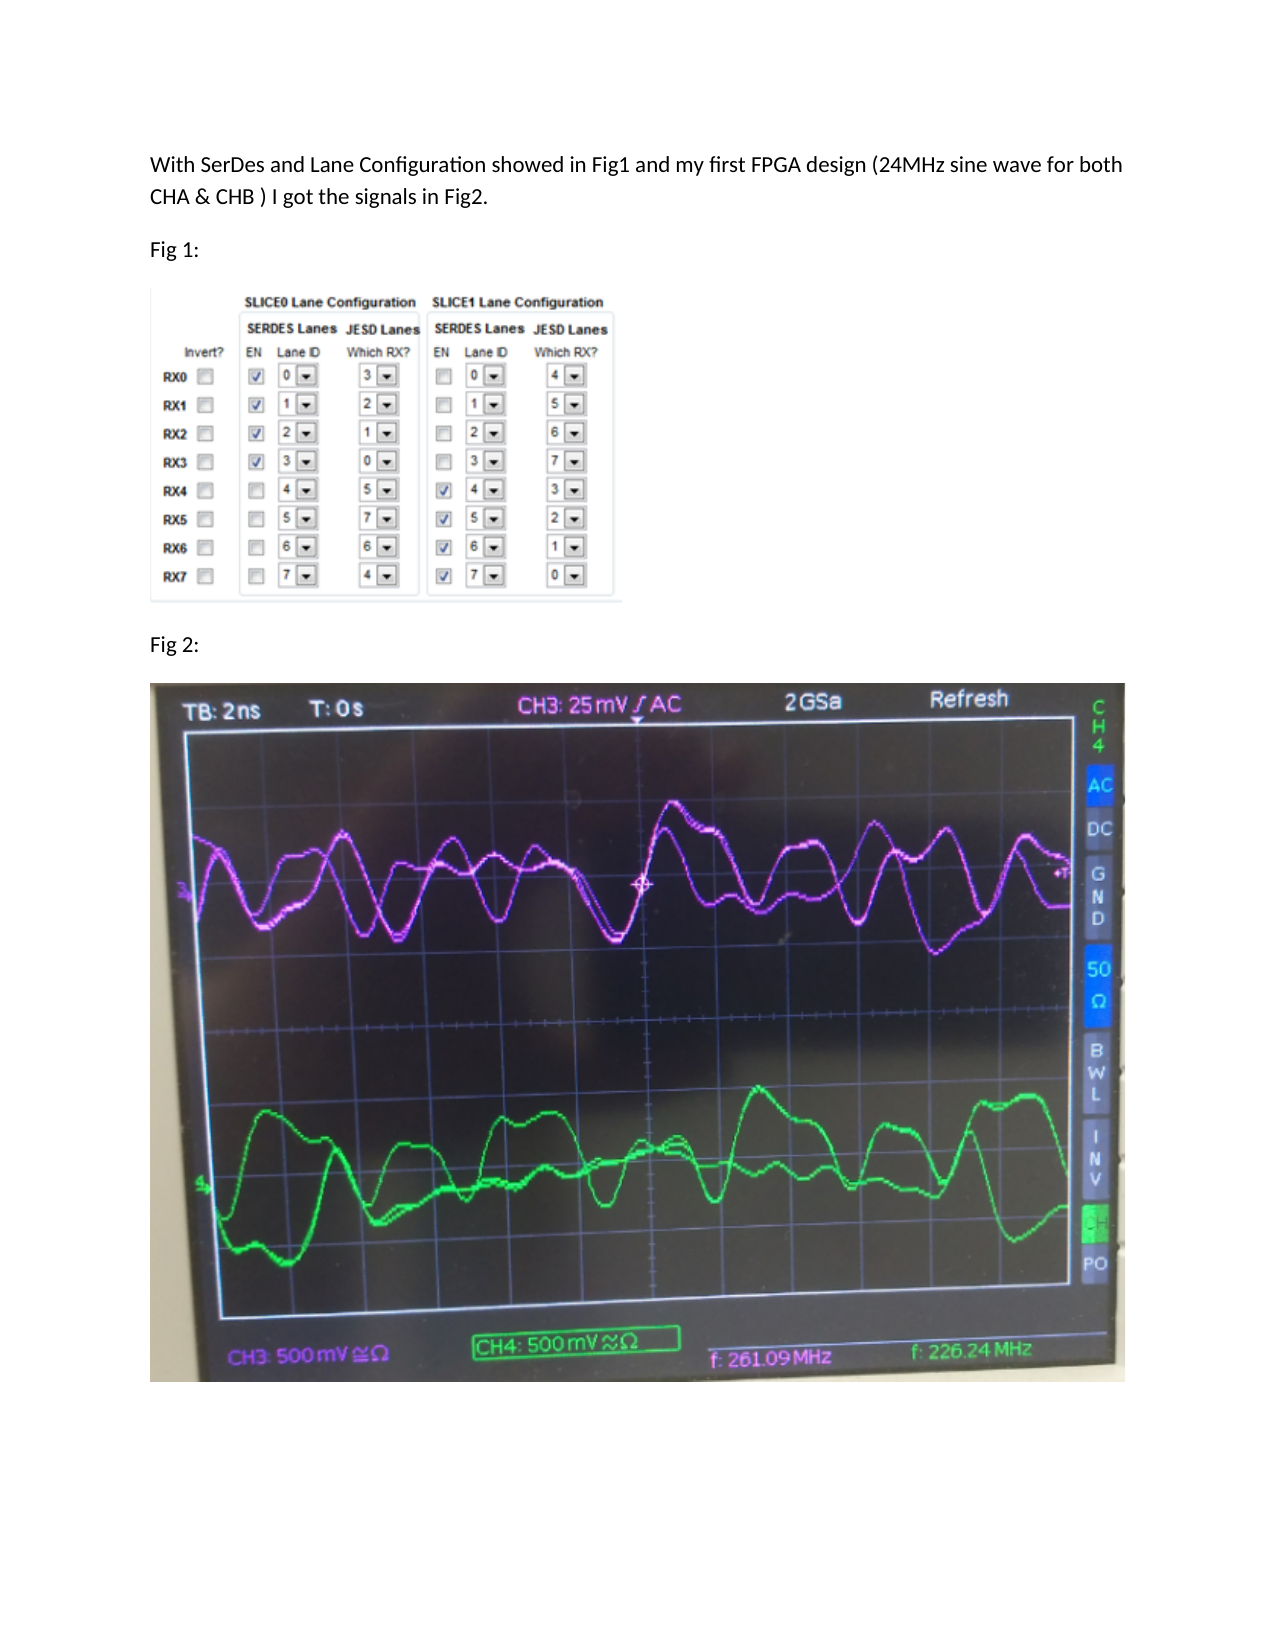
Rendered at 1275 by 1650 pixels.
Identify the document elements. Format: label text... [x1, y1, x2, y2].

text Fig 1: [150, 235, 1125, 263]
text With SerDes and Lane Configuration showed in Fig1 and my first FPGA design (24MHz sine wave for both CHA & CHB ) I got the signals in Fig2. [150, 150, 1125, 210]
picture [150, 288, 622, 606]
text Fig 2: [150, 630, 1125, 658]
picture [150, 683, 1125, 1382]
